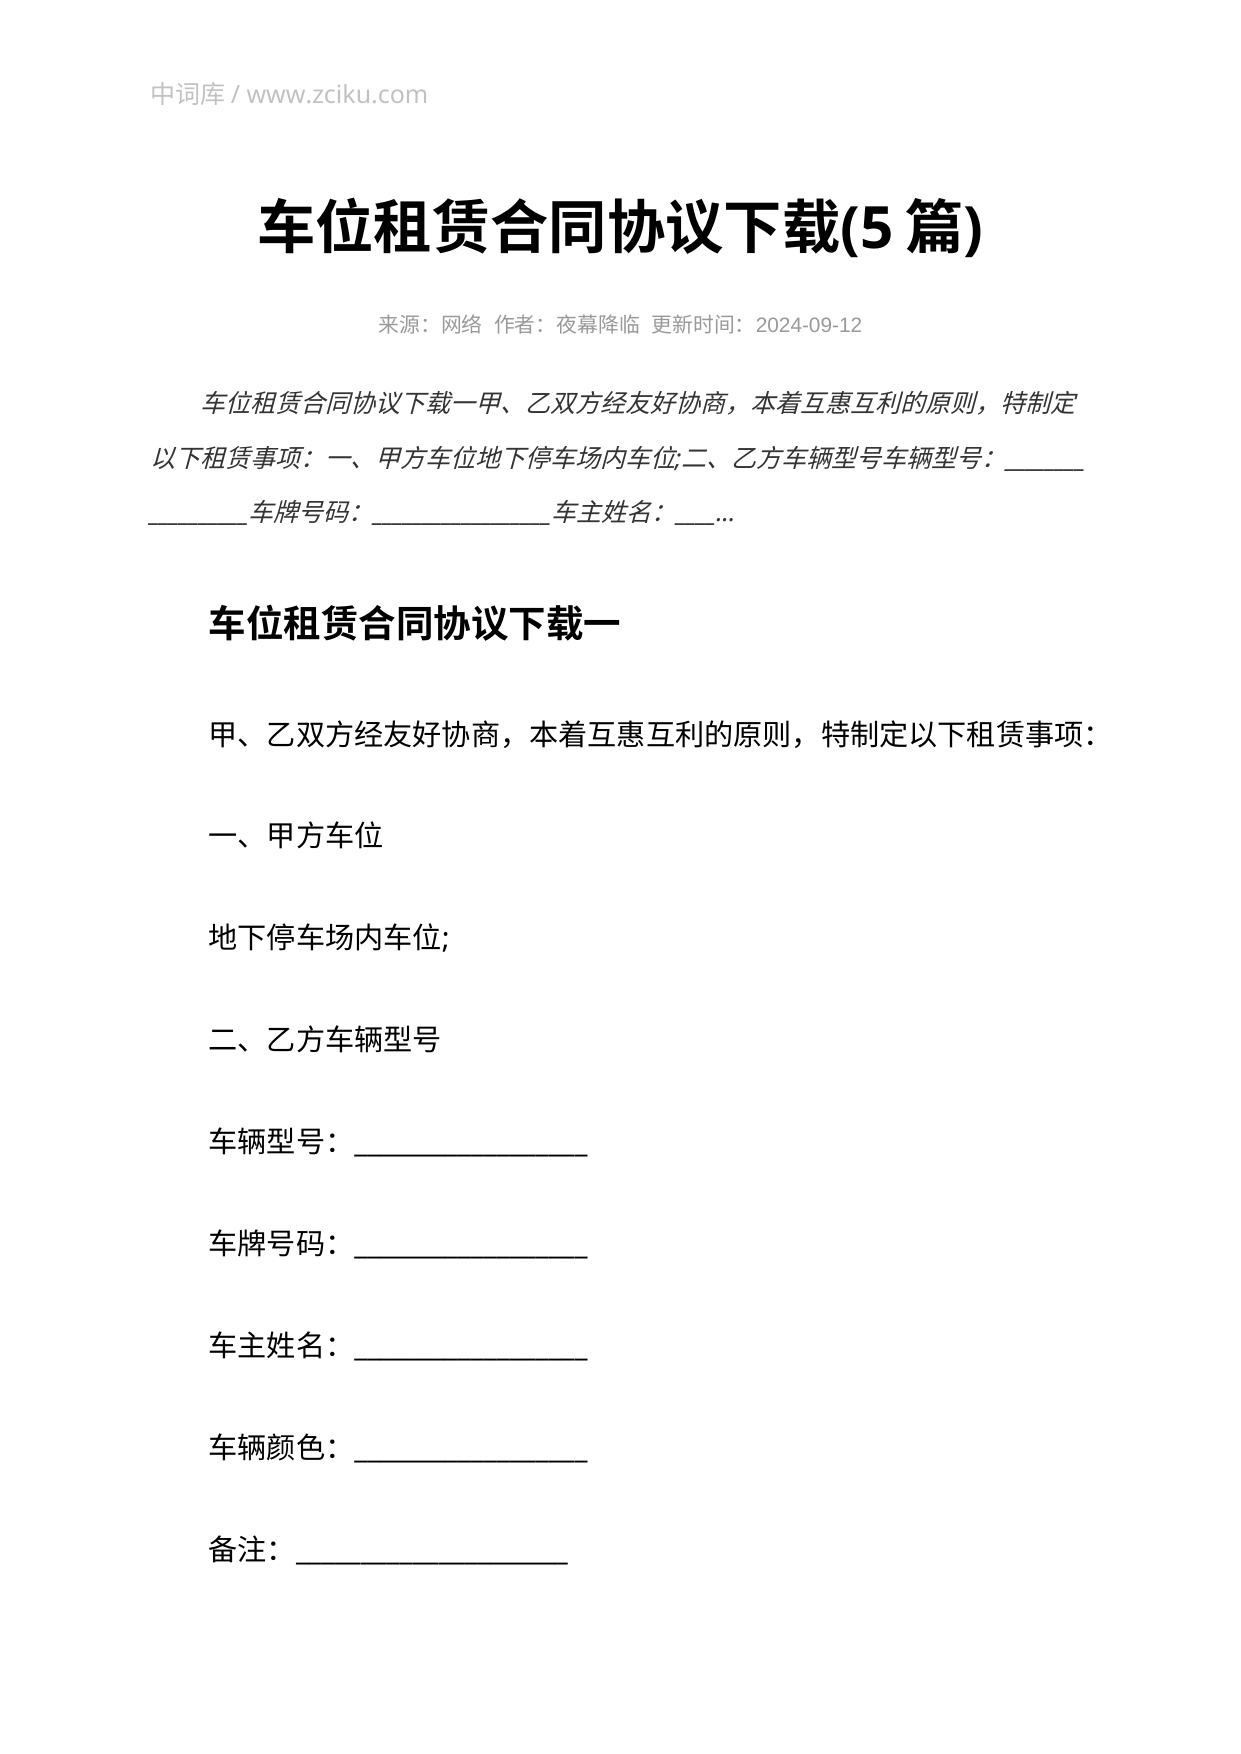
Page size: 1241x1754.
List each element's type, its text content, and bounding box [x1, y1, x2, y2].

text 备注：_____________________ [150, 1526, 1090, 1569]
text 地下停车场内车位; [150, 915, 1090, 957]
text 车主姓名：__________________ [150, 1322, 1090, 1365]
text 车位租赁合同协议下载一 [150, 594, 1090, 648]
text 二、乙方车辆型号 [150, 1017, 1090, 1059]
text 车辆型号：__________________ [150, 1118, 1090, 1161]
text 甲、乙双方经友好协商，本着互惠互利的原则，特制定以下租赁事项： [150, 711, 1090, 753]
subtitle 车位租赁合同协议下载(5篇) [150, 181, 1090, 266]
text 车牌号码：__________________ [150, 1220, 1090, 1263]
text 车位租赁合同协议下载一甲、乙双方经友好协商，本着互惠互利的原则，特制定以下租赁事项：一、甲方车位地下停车场内车位;二、乙方车辆型号车辆型号：__________________车牌号码：__________________车主姓名：____... [150, 384, 1090, 529]
text 来源：网络 作者：夜幕降临 更新时间：2024-09-12 [150, 313, 1090, 337]
text 车辆颜色：__________________ [150, 1424, 1090, 1467]
text 一、甲方车位 [150, 813, 1090, 855]
